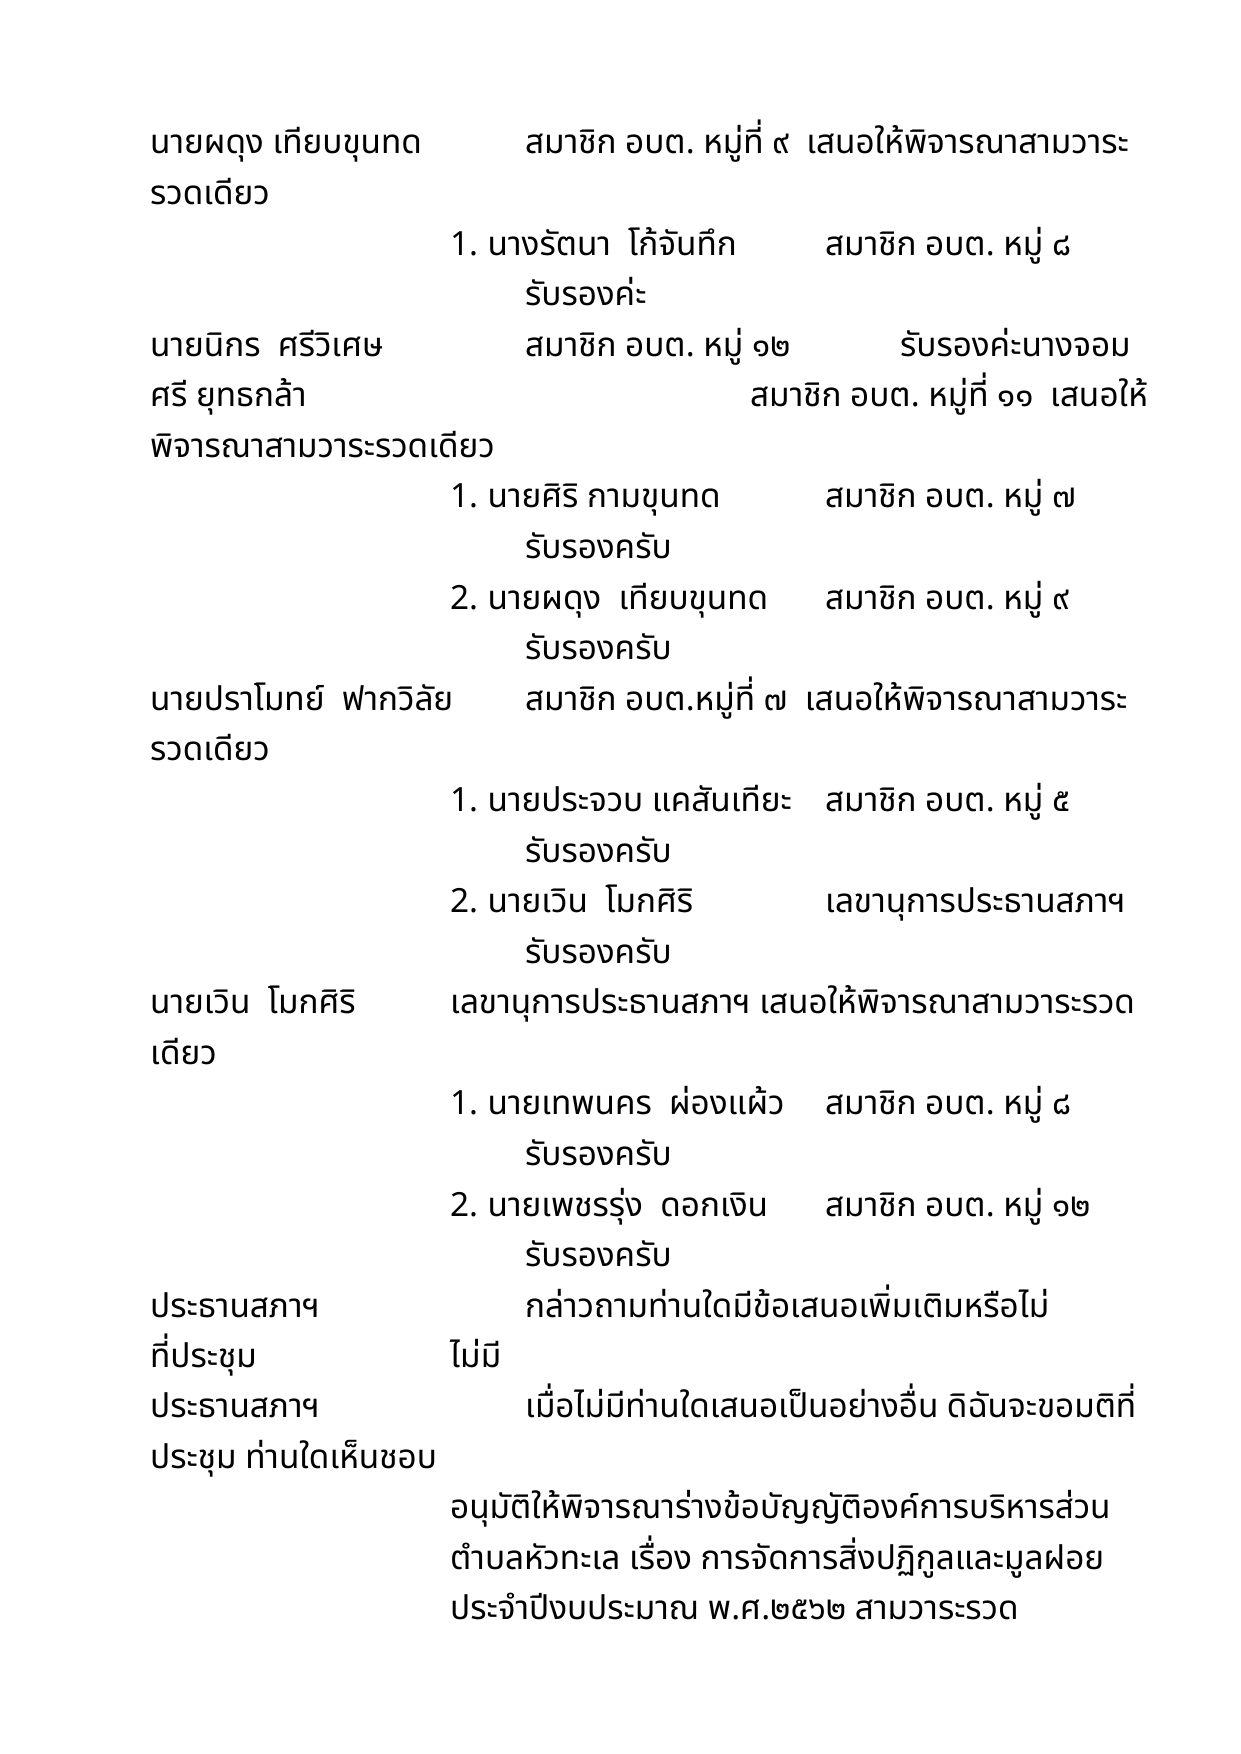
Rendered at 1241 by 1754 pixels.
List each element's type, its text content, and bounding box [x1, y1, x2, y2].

text นายเวิน โมกศิริ เลขานุการประธานสภาฯ เสนอให้พิจารณาสามวาระรวดเดียว [150, 978, 1167, 1079]
list นายผดุง เทียบขุนทด สมาชิก อบต. หมู่ ๙ รับรองครับ [450, 573, 1167, 675]
text ที่ประชุม ไม่มี [150, 1332, 1167, 1382]
list นายเทพนคร ผ่องแผ้ว สมาชิก อบต. หมู่ ๘ รับรองครับ [450, 1079, 1167, 1180]
text ประธานสภาฯ กล่าวถามท่านใดมีข้อเสนอเพิ่มเติมหรือไม่ [150, 1282, 1167, 1332]
text นายผดุง เทียบขุนทด สมาชิก อบต. หมู่ที่ ๙ เสนอให้พิจารณาสามวาระรวดเดียว [150, 118, 1167, 219]
text นายปราโมทย์ ฟากวิลัย สมาชิก อบต.หมู่ที่ ๗ เสนอให้พิจารณาสามวาระรวดเดียว [150, 675, 1167, 776]
list นางรัตนา โก้จันทึก สมาชิก อบต. หมู่ ๘ รับรองค่ะ [450, 219, 1167, 321]
list นายประจวบ แคสันเทียะ สมาชิก อบต. หมู่ ๕ รับรองครับ [450, 776, 1167, 877]
list นายเวิน โมกศิริ เลขานุการประธานสภาฯ รับรองครับ [450, 877, 1167, 978]
text อนุมัติให้พิจารณาร่างข้อบัญญัติองค์การบริหารส่วนตำบลหัวทะเล เรื่อง การจัดการสิ่งปฏิกูลและมูลฝอย ประจำปีงบประมาณ พ.ศ.๒๕๖๒ สามวาระรวด [450, 1483, 1167, 1635]
list นายเพชรรุ่ง ดอกเงิน สมาชิก อบต. หมู่ ๑๒ รับรองครับ [450, 1180, 1167, 1282]
list นายศิริ กามขุนทด สมาชิก อบต. หมู่ ๗ รับรองครับ [450, 472, 1167, 573]
text นายนิกร ศรีวิเศษ สมาชิก อบต. หมู่ ๑๒ รับรองค่ะนางจอมศรี ยุทธกล้า สมาชิก อบต. หมู่ที่ ๑๑ เสนอให้พิจารณาสามวาระรวดเดียว [150, 321, 1167, 472]
text ประธานสภาฯ เมื่อไม่มีท่านใดเสนอเป็นอย่างอื่น ดิฉันจะขอมติที่ประชุม ท่านใดเห็นชอบ [150, 1382, 1167, 1483]
